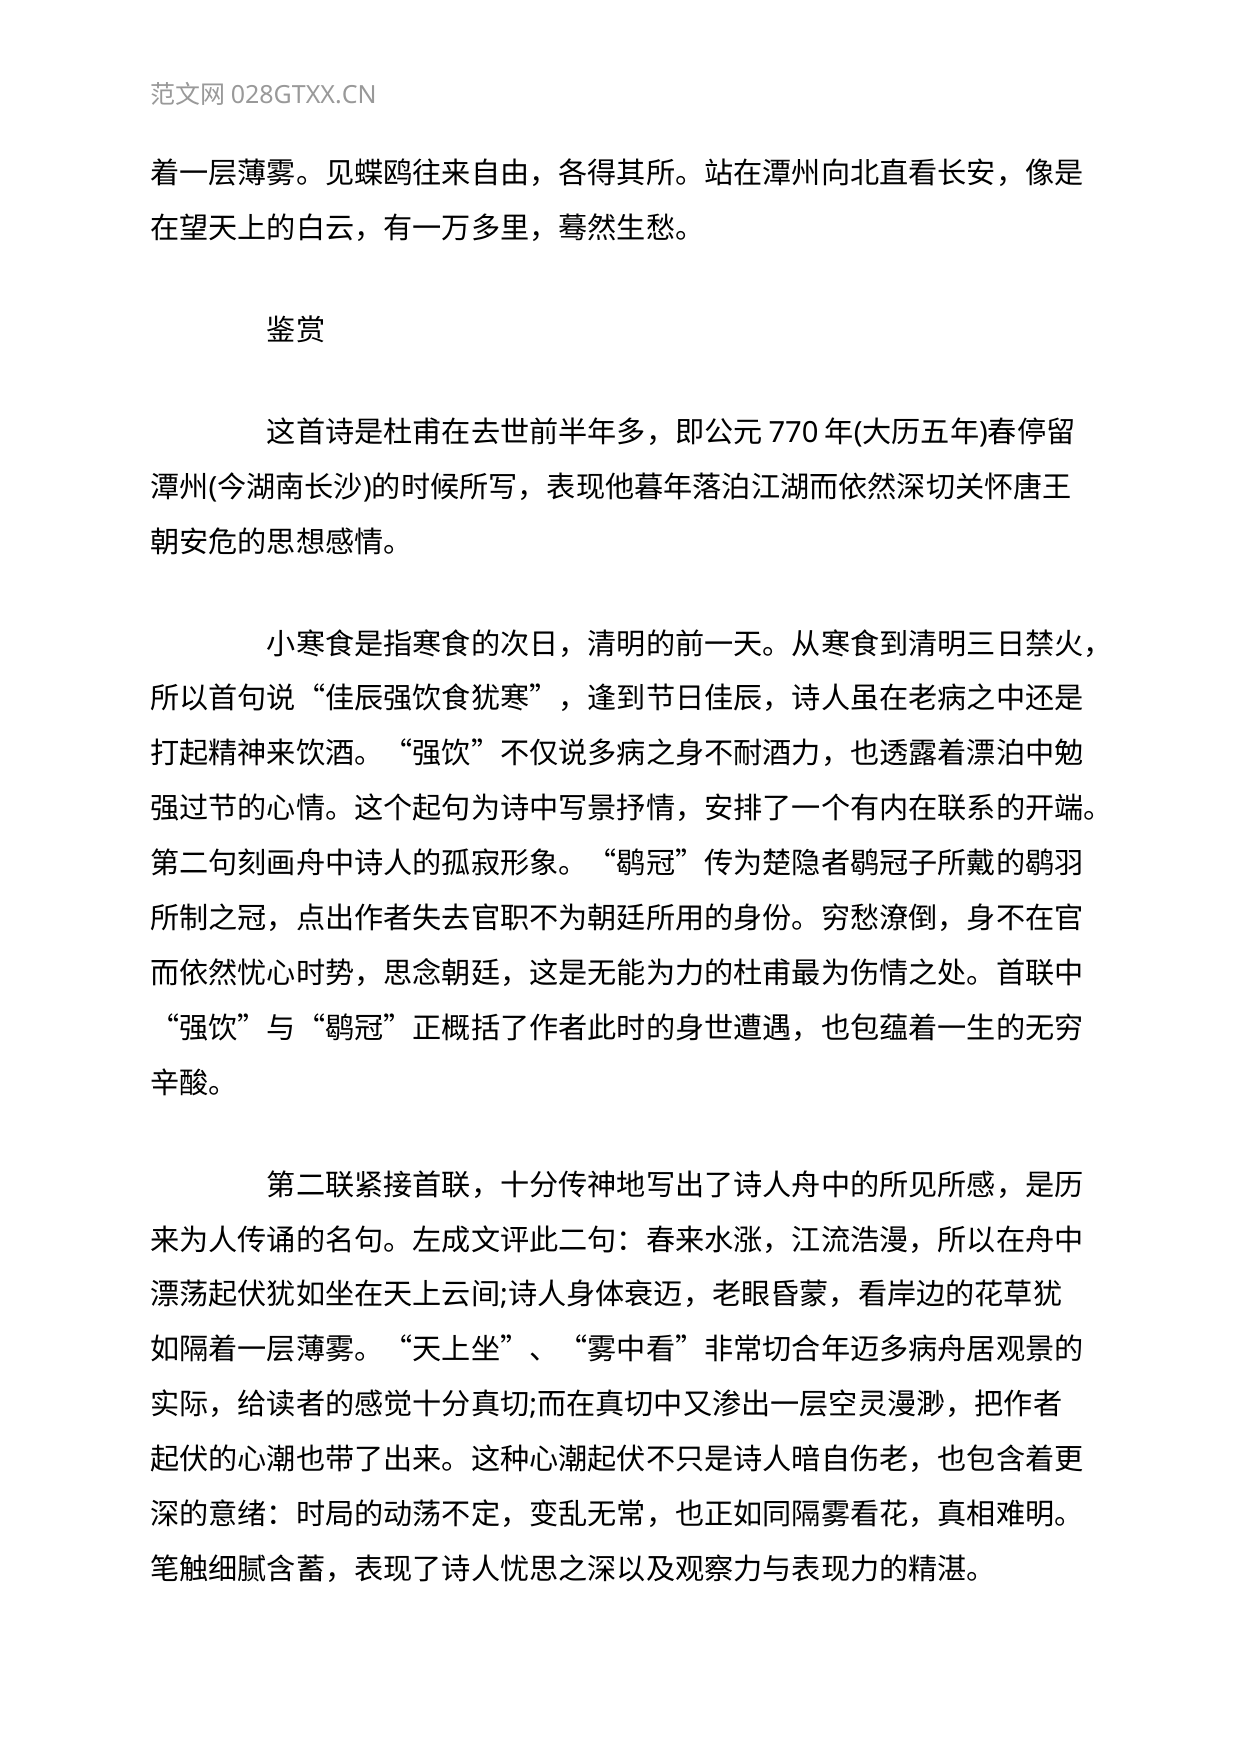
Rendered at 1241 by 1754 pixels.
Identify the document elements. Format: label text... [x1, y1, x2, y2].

text 这首诗是杜甫在去世前半年多，即公元770年(大历五年)春停留潭州(今湖南长沙)的时候所写，表现他暮年落泊江湖而依然深切关怀唐王朝安危的思想感情。 [150, 408, 1090, 561]
text 鉴赏 [150, 307, 1090, 349]
text 小寒食是指寒食的次日，清明的前一天。从寒食到清明三日禁火，所以首句说“佳辰强饮食犹寒”，逢到节日佳辰，诗人虽在老病之中还是打起精神来饮酒。“强饮”不仅说多病之身不耐酒力，也透露着漂泊中勉强过节的心情。这个起句为诗中写景抒情，安排了一个有内在联系的开端。第二句刻画舟中诗人的孤寂形象。“鹖冠”传为楚隐者鹖冠子所戴的鹖羽所制之冠，点出作者失去官职不为朝廷所用的身份。穷愁潦倒，身不在官而依然忧心时势，思念朝廷，这是无能为力的杜甫最为伤情之处。首联中“强饮”与“鹖冠”正概括了作者此时的身世遭遇，也包蕴着一生的无穷辛酸。 [150, 620, 1090, 1102]
text 第二联紧接首联，十分传神地写出了诗人舟中的所见所感，是历来为人传诵的名句。左成文评此二句：春来水涨，江流浩漫，所以在舟中漂荡起伏犹如坐在天上云间;诗人身体衰迈，老眼昏蒙，看岸边的花草犹如隔着一层薄雾。“天上坐”、“雾中看”非常切合年迈多病舟居观景的实际，给读者的感觉十分真切;而在真切中又渗出一层空灵漫渺，把作者起伏的心潮也带了出来。这种心潮起伏不只是诗人暗自伤老，也包含着更深的意绪：时局的动荡不定，变乱无常，也正如同隔雾看花，真相难明。笔触细腻含蓄，表现了诗人忧思之深以及观察力与表现力的精湛。 [150, 1161, 1090, 1588]
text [150, 150, 1090, 247]
